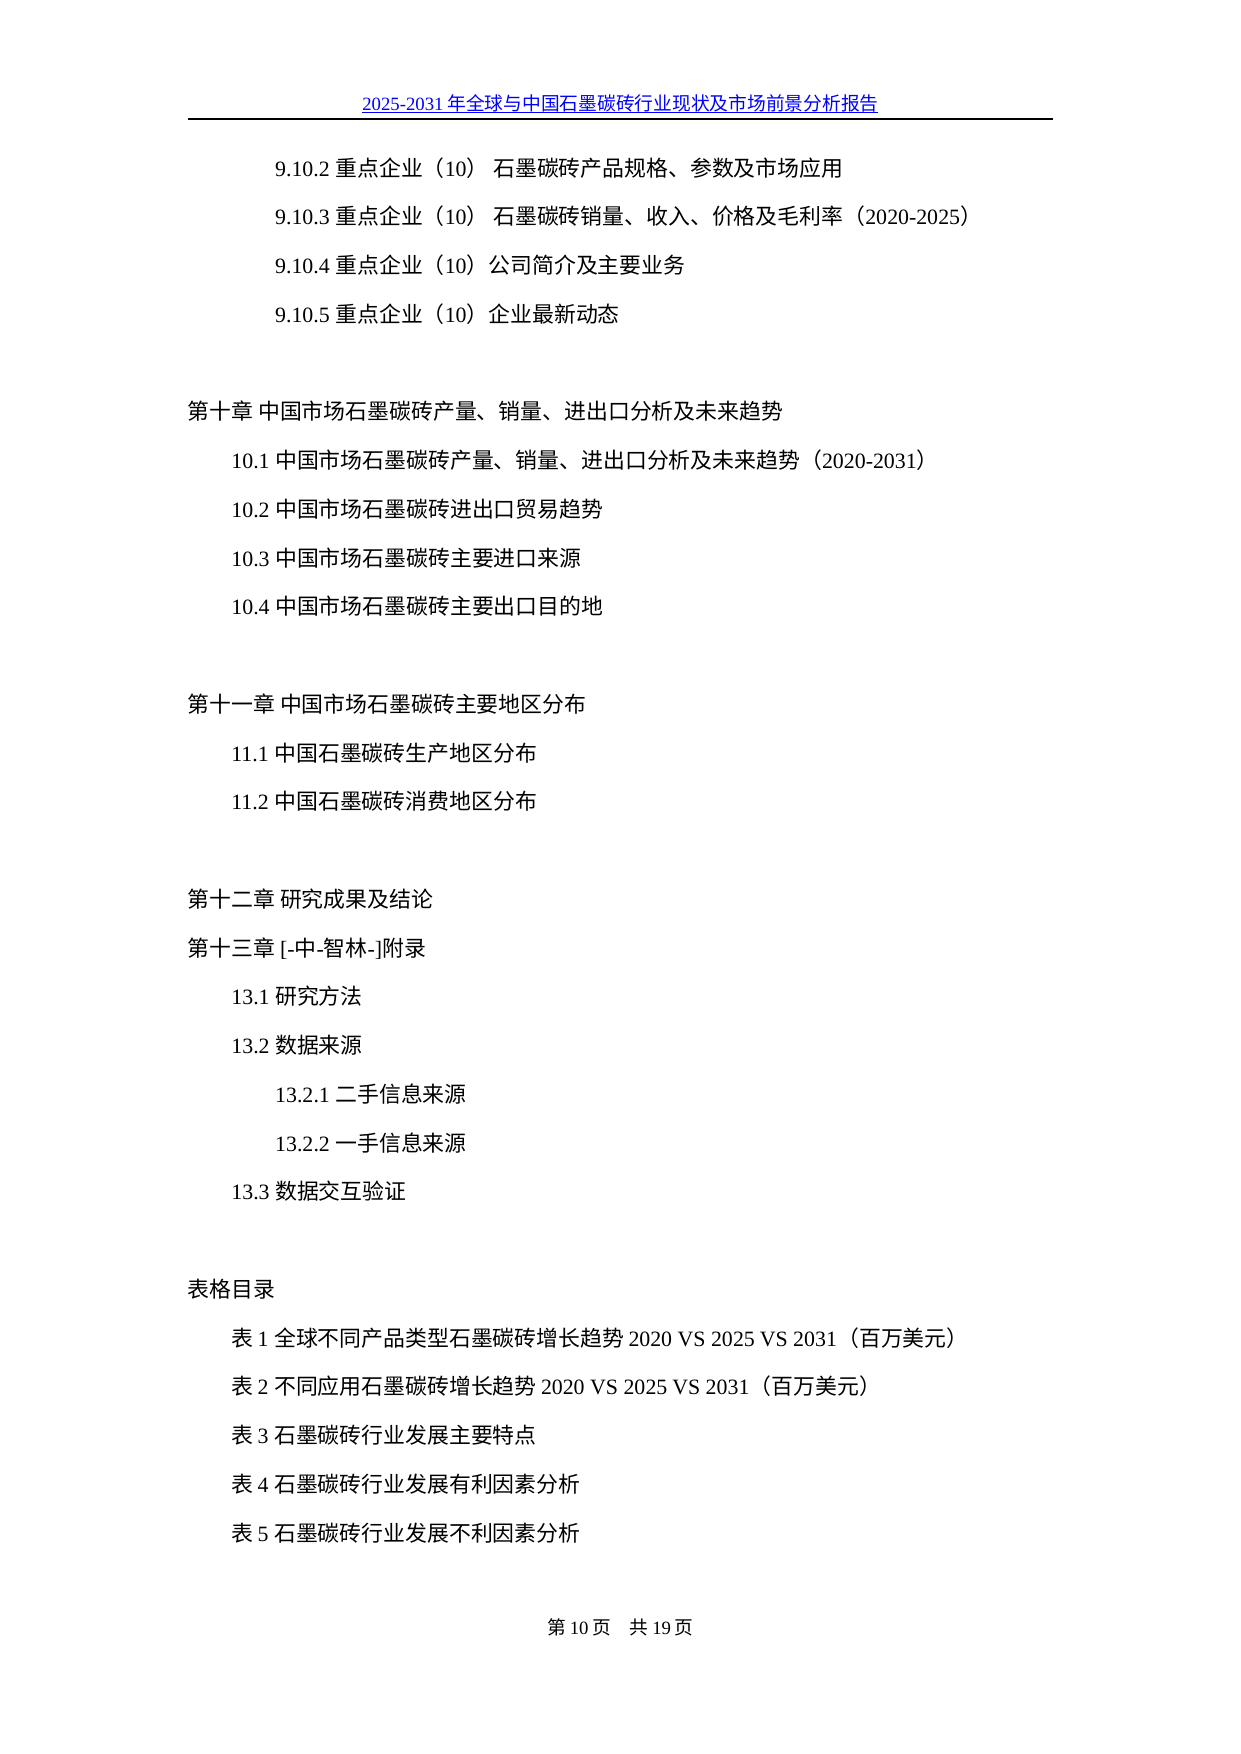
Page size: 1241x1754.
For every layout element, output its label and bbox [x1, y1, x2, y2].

text [187, 150, 1053, 1548]
